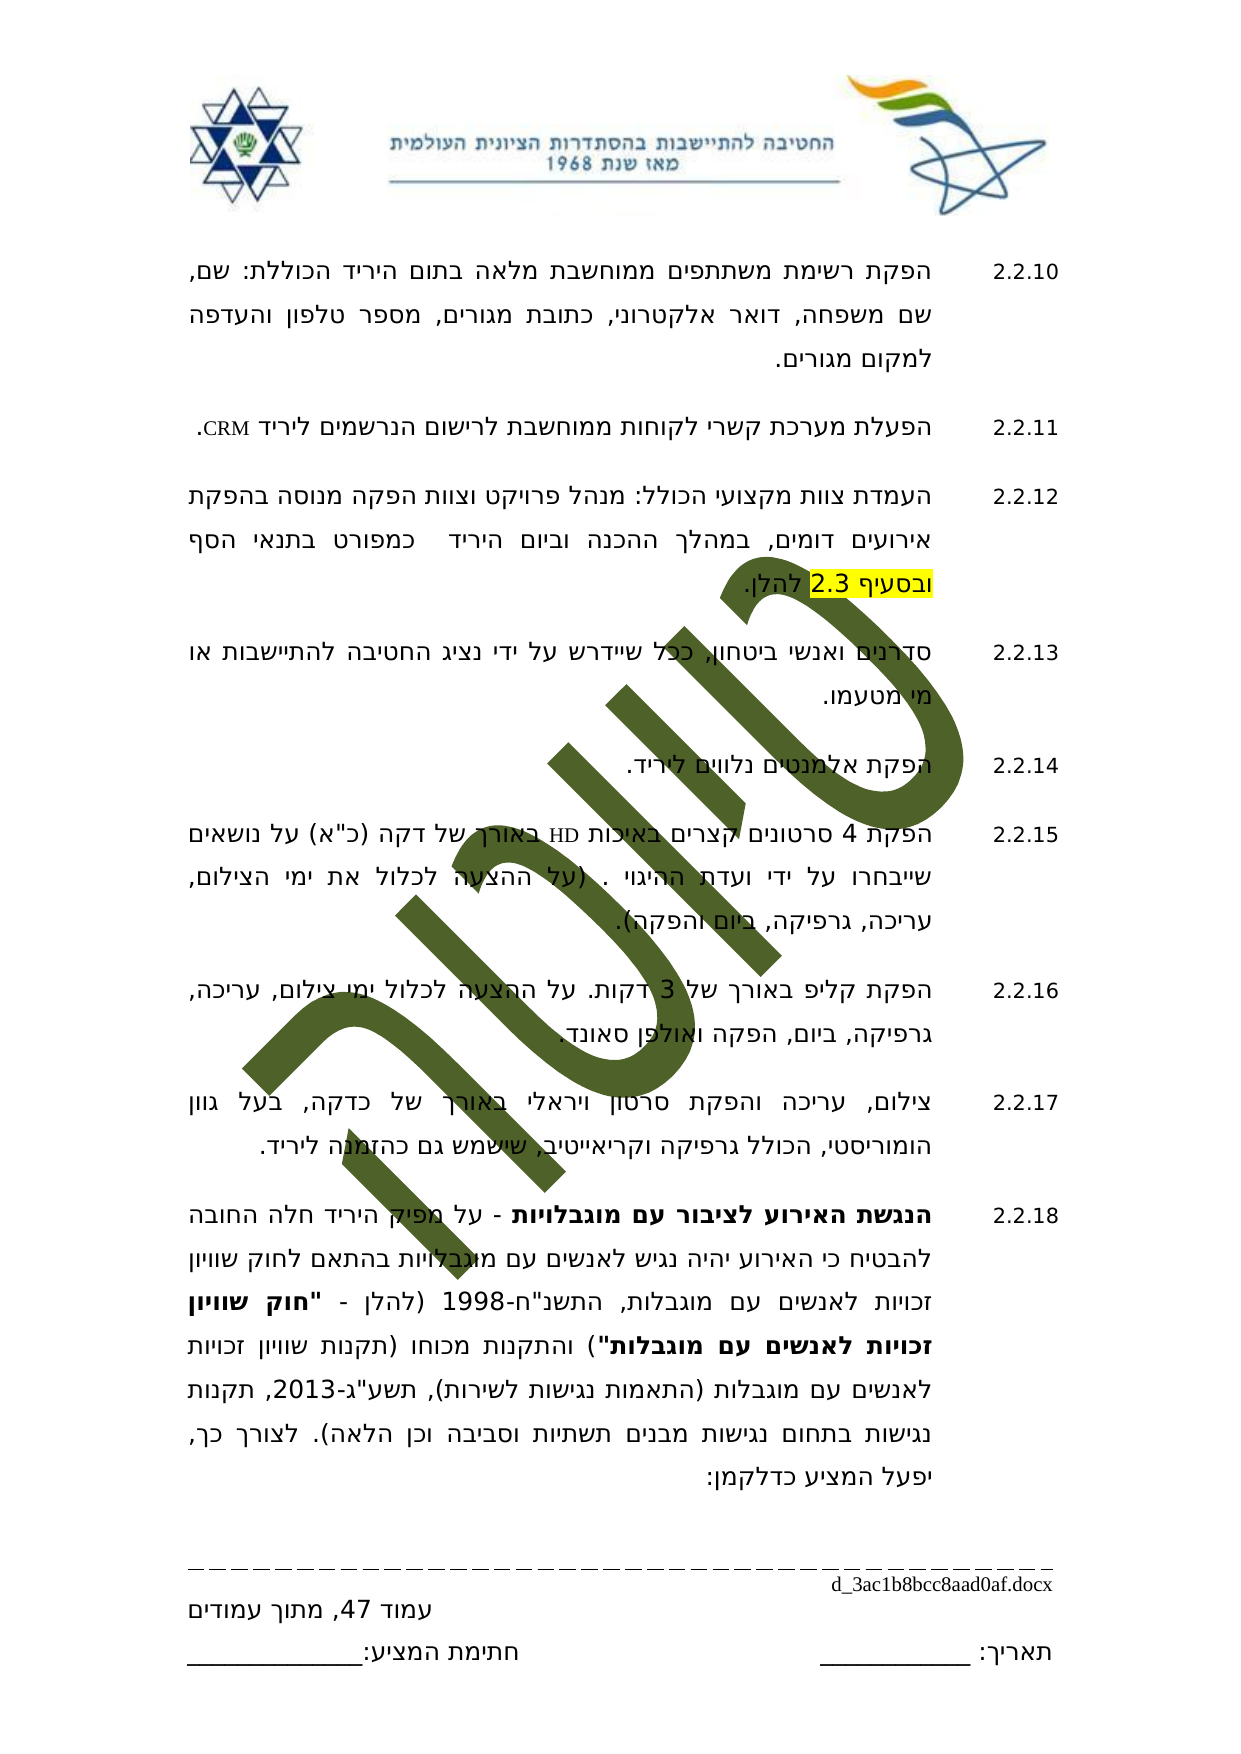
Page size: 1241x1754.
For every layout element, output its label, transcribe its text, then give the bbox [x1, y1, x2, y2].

list הפקת אלמנטים נלווים ליריד. [187, 750, 993, 779]
list הפעלת מערכת קשרי לקוחות ממוחשבת לרישום הנרשמים ליריד CRM. [187, 413, 993, 442]
list הפקת רשימת משתתפים ממוחשבת מלאה בתום היריד הכוללת: שם, שם משפחה, דואר אלקטרוני, כתובת מגורים, מספר טלפון והעדפה למקום מגורים. [187, 256, 993, 373]
list העמדת צוות מקצועי הכולל: מנהל פרויקט וצוות הפקה מנוסה בהפקת אירועים דומים, במהלך ההכנה וביום היריד כמפורט בתנאי הסף ובסעיף להלן. [187, 481, 993, 598]
list הפקת 4 סרטונים קצרים באיכות HD באורך של דקה (כ"א) על נושאים שייבחרו על ידי ועדת ההיגוי . (על ההצעה לכלול את ימי הצילום, עריכה, גרפיקה, ביום והפקה). [187, 819, 993, 936]
list הנגשת האירוע לציבור עם מוגבלויות - על מפיק היריד חלה החובה להבטיח כי האירוע יהיה נגיש לאנשים עם מוגבלויות בהתאם לחוק שוויון זכויות לאנשים עם מוגבלות, התשנ"ח-1998 (להלן - "חוק שוויון זכויות לאנשים עם מוגבלות") והתקנות מכוחו (תקנות שוויון זכויות לאנשים עם מוגבלות (התאמות נגישות לשירות), תשע"ג-2013, תקנות נגישות בתחום נגישות מבנים תשתיות וסביבה וכן הלאה). לצורך כך, יפעל המציע כדלקמן: [187, 1200, 993, 1492]
list סדרנים ואנשי ביטחון, ככל שיידרש על ידי נציג החטיבה להתיישבות או מי מטעמו. [187, 638, 993, 711]
picture [190, 74, 1050, 217]
list צילום, עריכה והפקת סרטון ויראלי באורך של כדקה, בעל גוון הומוריסטי, הכולל גרפיקה וקריאייטיב, שישמש גם כהזמנה ליריד. [187, 1088, 993, 1161]
list הפקת קליפ באורך של 3 דקות. על ההצעה לכלול ימי צילום, עריכה, גרפיקה, ביום, הפקה ואולפן סאונד. [187, 975, 993, 1048]
